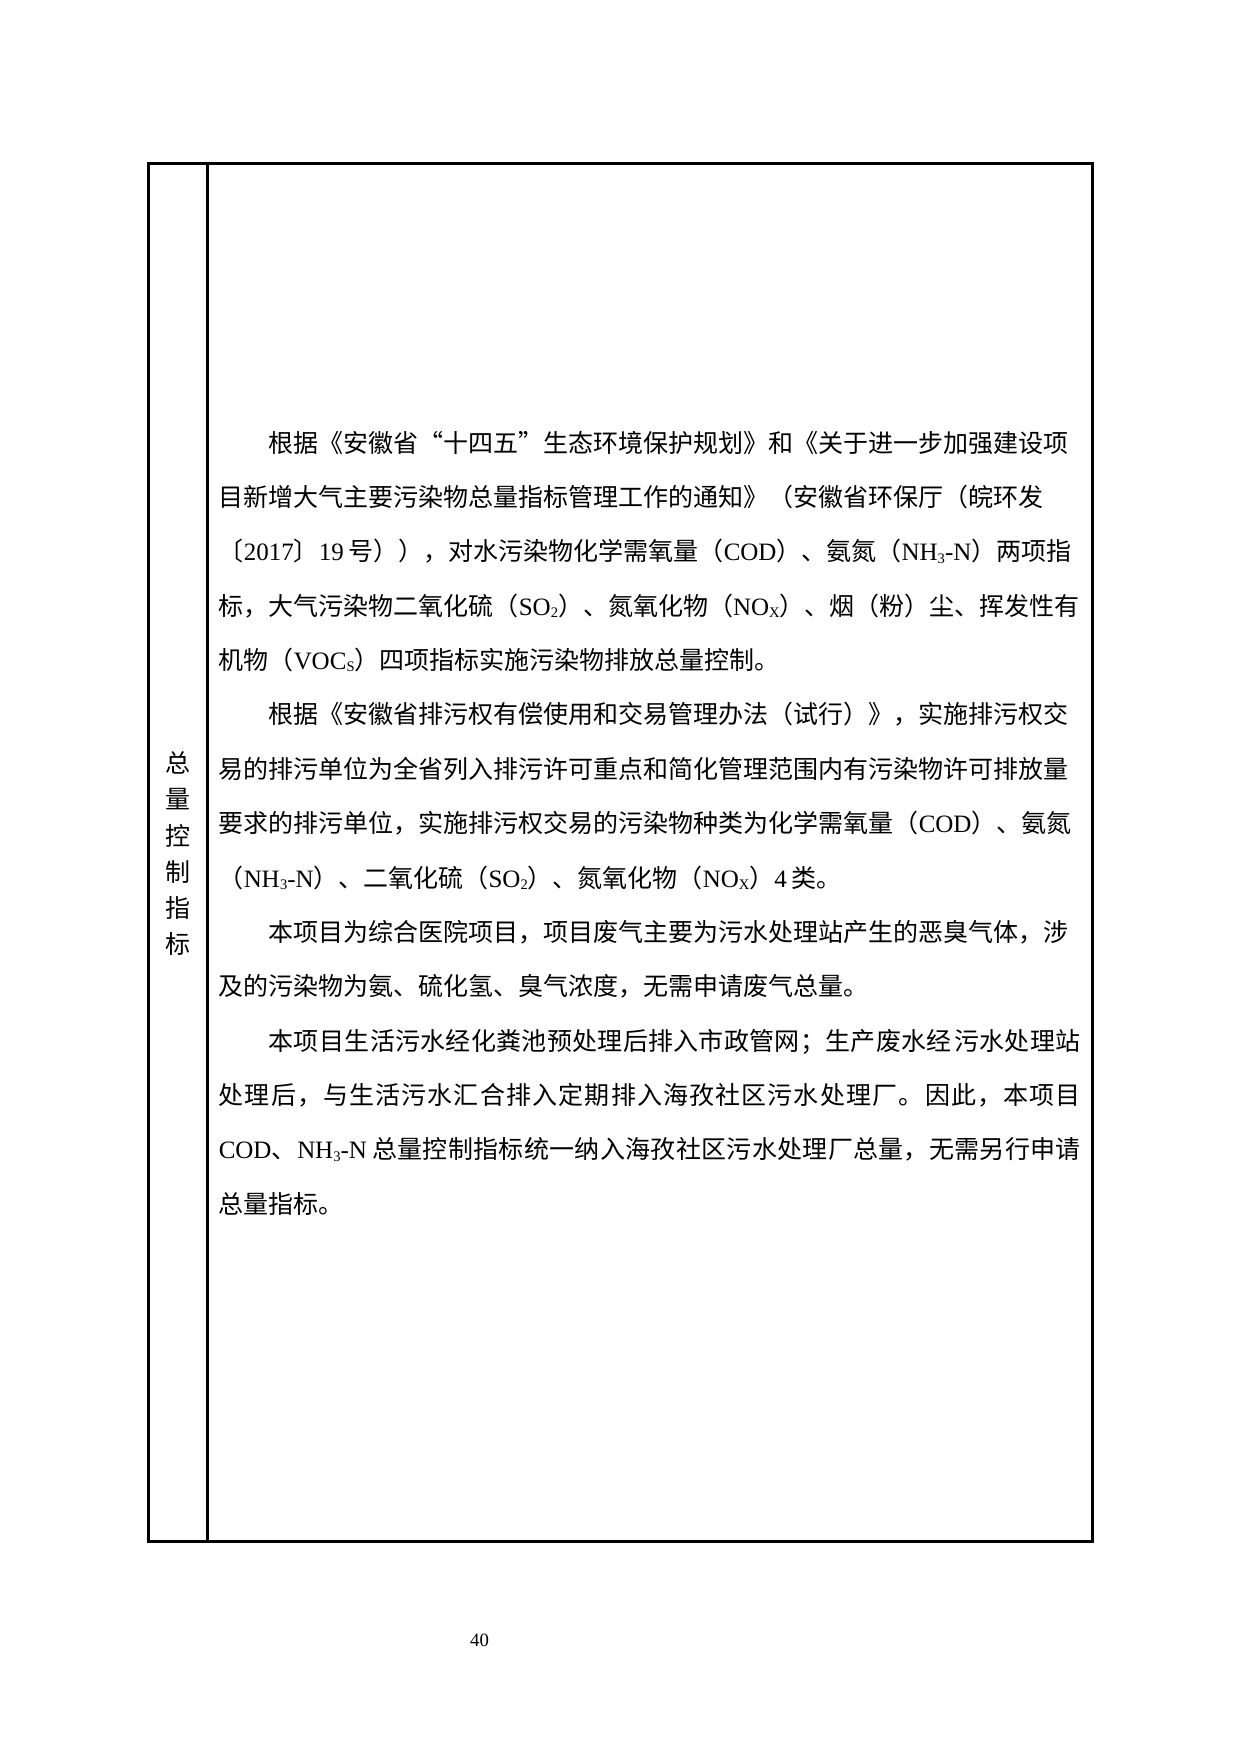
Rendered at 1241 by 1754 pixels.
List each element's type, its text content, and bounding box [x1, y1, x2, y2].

table_header 根据《安徽省“十四五”生态环境保护规划》和《关于进一步加强建设项目新增大气主要污染物总量指标管理工作的通知》（安徽省环保厅（皖环发〔2017〕19号）），对水污染物化学需氧量（COD）、氨氮（NH3-N）两项指标，大气污染物二氧化硫（SO2）、氮氧化物（NOX）、烟（粉）尘、挥发性有机物（VOCS）四项指标实施污染物排放总量控制。 根据《安徽省排污权有偿使用和交易管理办法（试行）》，实施排污权交易的排污单位为全省列入排污许可重点和简化管理范围内有污染物许可排放量要求的排污单位，实施排污权交易的污染物种类为化学需氧量（COD）、氨氮（NH3-N）、二氧化硫（SO2）、氮氧化物（NOX）4类。 本项目为综合医院项目，项目废气主要为污水处理站产生的恶臭气体，涉及的污染物为氨、硫化氢、臭气浓度，无需申请废气总量。 本项目生活污水经化粪池预处理后排入市政管网；生产废水经污水处理站处理后，与生活污水汇合排入定期排入海孜社区污水处理厂。因此，本项目COD、NH3-N总量控制指标统一纳入海孜社区污水处理厂总量，无需另行申请总量指标。 [209, 165, 1091, 1540]
table_header 总量 控制 指标 [150, 165, 206, 1540]
